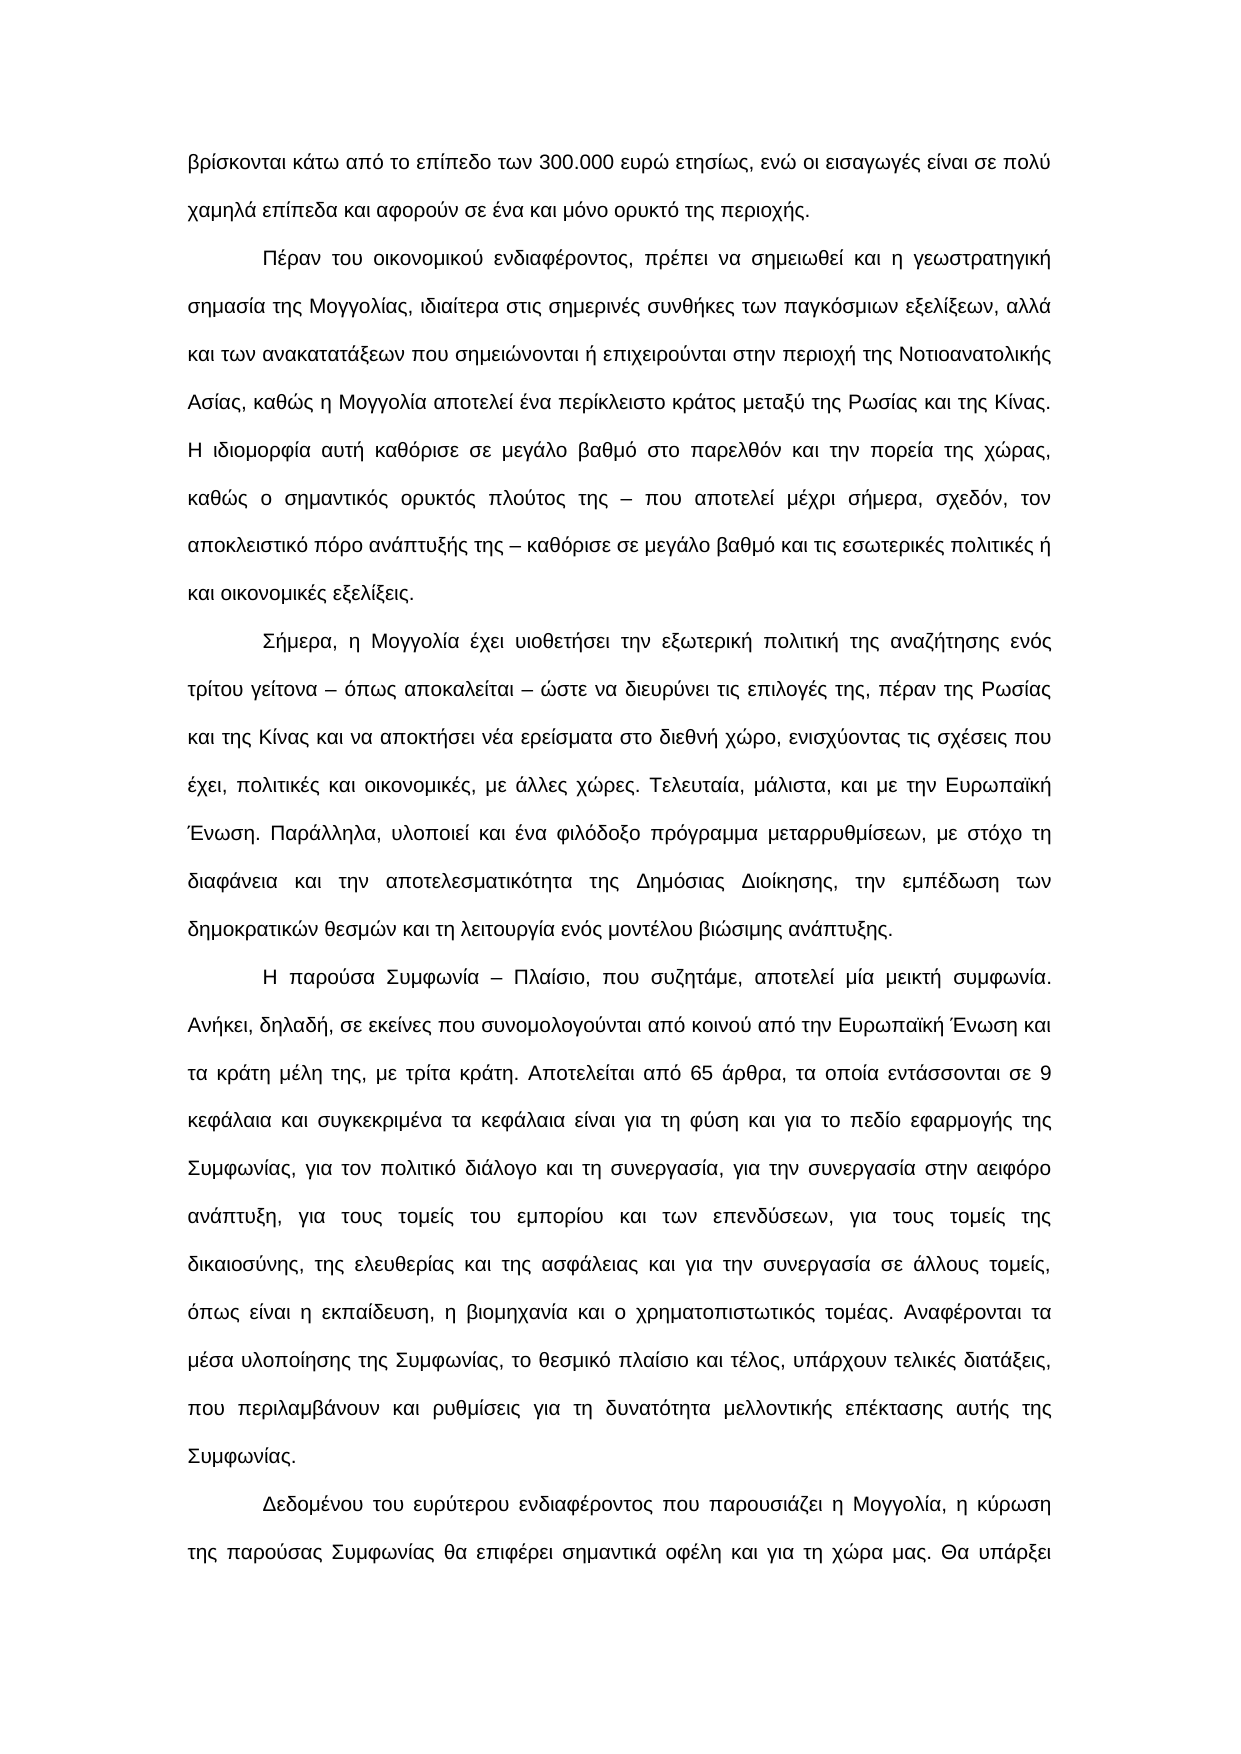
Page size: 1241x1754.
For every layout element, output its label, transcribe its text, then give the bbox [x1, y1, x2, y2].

text Σήμερα, η Μογγολία έχει υιοθετήσει την εξωτερική πολιτική της αναζήτησης ενός τρίτου γείτονα – όπως αποκαλείται – ώστε να διευρύνει τις επιλογές της, πέραν της Ρωσίας και της Κίνας και να αποκτήσει νέα ερείσματα στο διεθνή χώρο, ενισχύοντας τις σχέσεις που έχει, πολιτικές και οικονομικές, με άλλες χώρες. Τελευταία, μάλιστα, και με την Ευρωπαϊκή Ένωση. Παράλληλα, υλοποιεί και ένα φιλόδοξο πρόγραμμα μεταρρυθμίσεων, με στόχο τη διαφάνεια και την αποτελεσματικότητα της Δημόσιας Διοίκησης, την εμπέδωση των δημοκρατικών θεσμών και τη λειτουργία ενός μοντέλου βιώσιμης ανάπτυξης. [187, 629, 1053, 941]
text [187, 1492, 1053, 1563]
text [187, 150, 1053, 222]
text Πέραν του οικονομικού ενδιαφέροντος, πρέπει να σημειωθεί και η γεωστρατηγική σημασία της Μογγολίας, ιδιαίτερα στις σημερινές συνθήκες των παγκόσμιων εξελίξεων, αλλά και των ανακατατάξεων που σημειώνονται ή επιχειρούνται στην περιοχή της Νοτιοανατολικής Ασίας, καθώς η Μογγολία αποτελεί ένα περίκλειστο κράτος μεταξύ της Ρωσίας και της Κίνας. Η ιδιομορφία αυτή καθόρισε σε μεγάλο βαθμό στο παρελθόν και την πορεία της χώρας, καθώς ο σημαντικός ορυκτός πλούτος της – που αποτελεί μέχρι σήμερα, σχεδόν, τον αποκλειστικό πόρο ανάπτυξής της – καθόρισε σε μεγάλο βαθμό και τις εσωτερικές πολιτικές ή και οικονομικές εξελίξεις. [187, 246, 1053, 605]
text Η παρούσα Συμφωνία – Πλαίσιο, που συζητάμε, αποτελεί μία μεικτή συμφωνία. Ανήκει, δηλαδή, σε εκείνες που συνομολογούνται από κοινού από την Ευρωπαϊκή Ένωση και τα κράτη μέλη της, με τρίτα κράτη. Αποτελείται από 65 άρθρα, τα οποία εντάσσονται σε 9 κεφάλαια και συγκεκριμένα τα κεφάλαια είναι για τη φύση και για το πεδίο εφαρμογής της Συμφωνίας, για τον πολιτικό διάλογο και τη συνεργασία, για την συνεργασία στην αειφόρο ανάπτυξη, για τους τομείς του εμπορίου και των επενδύσεων, για τους τομείς της δικαιοσύνης, της ελευθερίας και της ασφάλειας και για την συνεργασία σε άλλους τομείς, όπως είναι η εκπαίδευση, η βιομηχανία και ο χρηματοπιστωτικός τομέας. Αναφέρονται τα μέσα υλοποίησης της Συμφωνίας, το θεσμικό πλαίσιο και τέλος, υπάρχουν τελικές διατάξεις, που περιλαμβάνουν και ρυθμίσεις για τη δυνατότητα μελλοντικής επέκτασης αυτής της Συμφωνίας. [187, 964, 1053, 1468]
